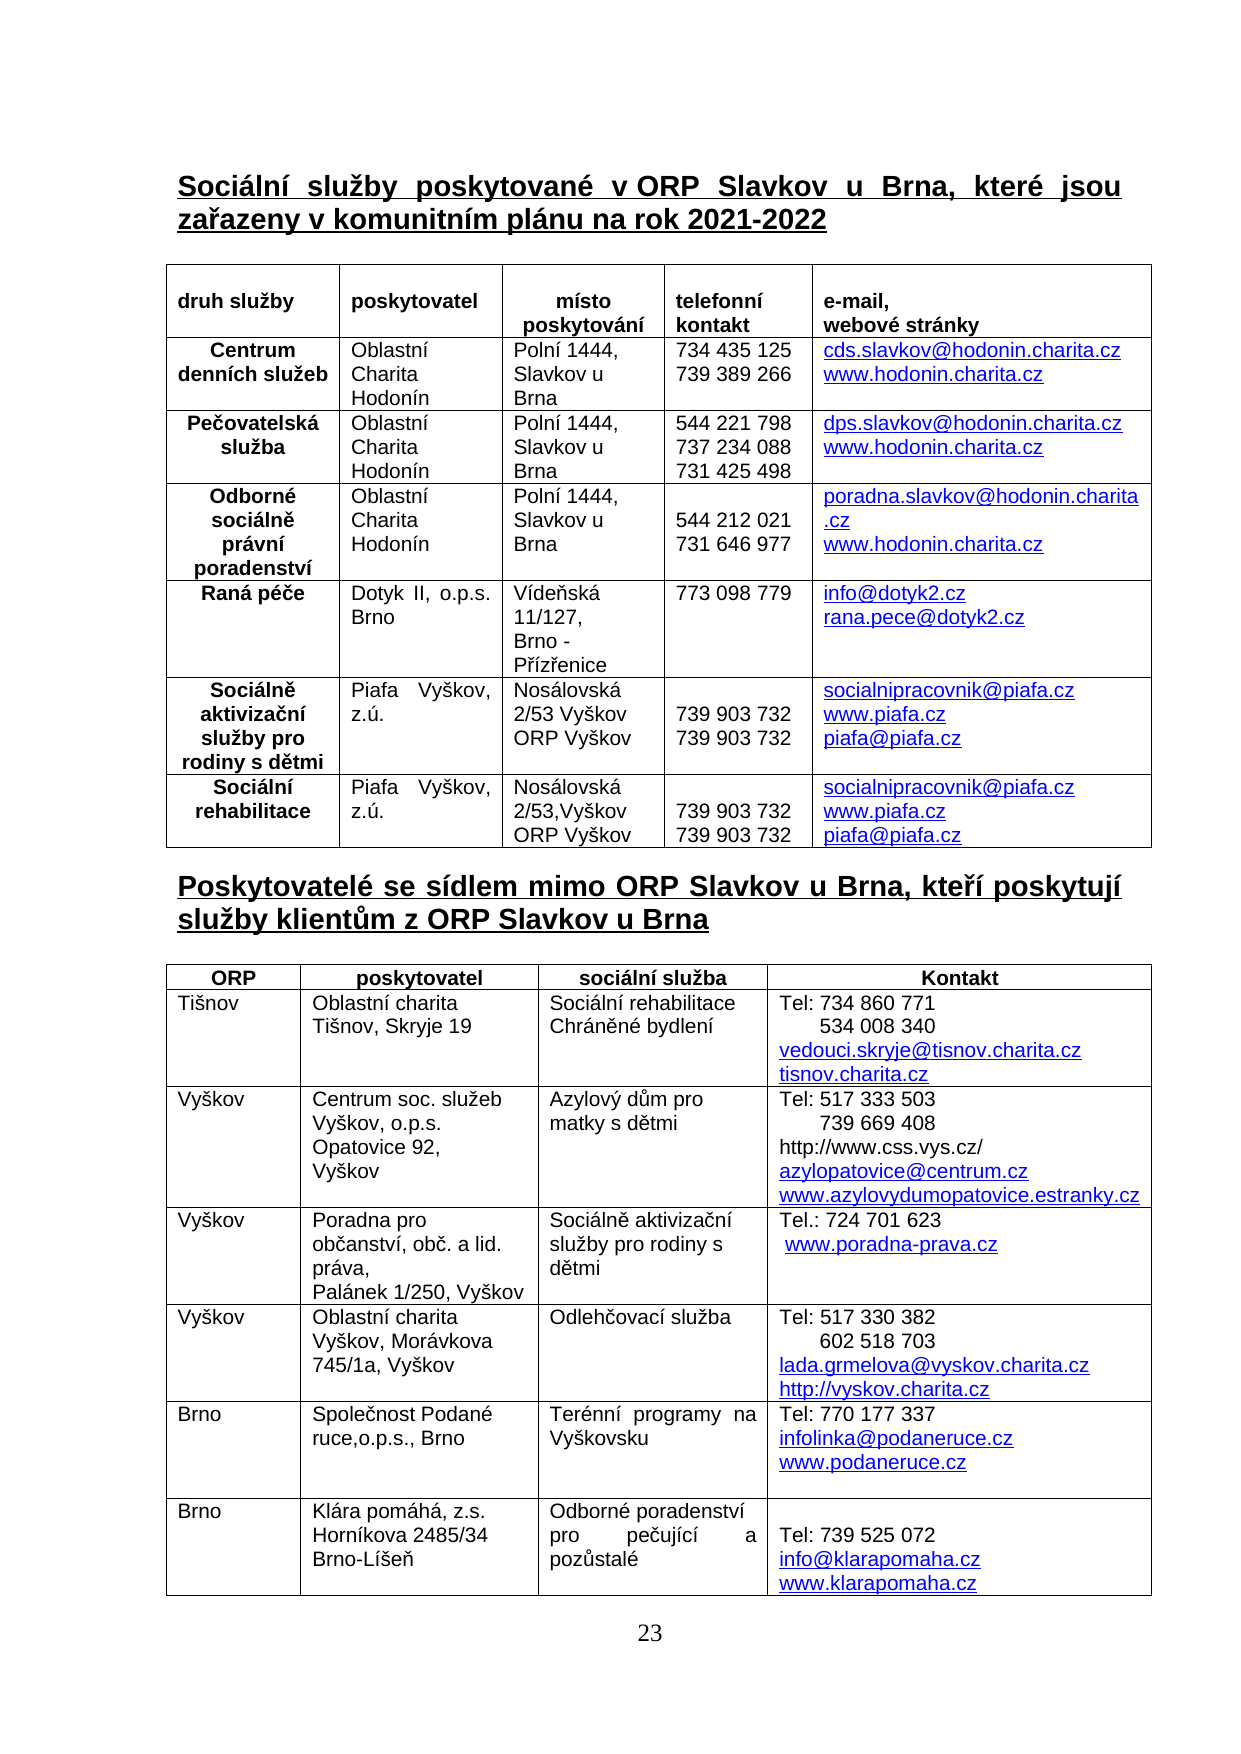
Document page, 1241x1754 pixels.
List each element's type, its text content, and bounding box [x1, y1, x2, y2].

table_cell Tel: 517 330 382 602 518 703 lada.grmelova@vyskov.charita.cz http://vyskov.charita.cz [768, 1305, 1151, 1401]
table_cell Klára pomáhá, z.s. Horníkova 2485/34 Brno-Líšeň [301, 1499, 538, 1594]
table_cell Oblastní Charita Hodonín [340, 484, 502, 580]
table_cell Polní 1444, Slavkov u Brna [503, 411, 664, 483]
table_cell Piafa Vyškov, z.ú. [340, 775, 502, 847]
table_header sociální služba [539, 965, 767, 989]
table_cell Tel: 770 177 337 infolinka@podaneruce.cz www.podaneruce.cz [768, 1402, 1151, 1498]
table_cell 739 903 732 739 903 732 [665, 775, 812, 847]
table_cell Vídeňská 11/127, Brno - Přízřenice [503, 581, 664, 677]
table_cell Tel: 734 860 771 534 008 340 vedouci.skryje@tisnov.charita.cz tisnov.charita.cz [768, 990, 1151, 1086]
table_header e-mail, webové stránky [813, 265, 1151, 337]
table_cell info@dotyk2.cz rana.pece@dotyk2.cz [813, 581, 1151, 677]
table_cell Nosálovská 2/53 Vyškov ORP Vyškov [503, 678, 664, 774]
table_cell Terénní programy na Vyškovsku [539, 1402, 767, 1498]
table_cell Centrum denních služeb [167, 338, 339, 410]
table_cell 544 212 021 731 646 977 [665, 484, 812, 580]
table_cell Azylový dům pro matky s dětmi [539, 1087, 767, 1207]
table_cell 739 903 732 739 903 732 [665, 678, 812, 774]
table_header ORP [167, 965, 300, 989]
table_cell Raná péče [167, 581, 339, 677]
table_cell Polní 1444, Slavkov u Brna [503, 338, 664, 410]
table_header poskytovatel [340, 265, 502, 337]
table_cell Sociálně aktivizační služby pro rodiny s dětmi [167, 678, 339, 774]
table_cell Vyškov [167, 1087, 300, 1207]
table_header telefonní kontakt [665, 265, 812, 337]
table_cell Sociálně aktivizační služby pro rodiny s dětmi [539, 1208, 767, 1304]
table_cell Odlehčovací služba [539, 1305, 767, 1401]
table_cell Brno [167, 1402, 300, 1498]
subtitle Poskytovatelé se sídlem mimo ORP Slavkov u Brna, kteří poskytují služby klientům z ORP Slavkov u Brna [177, 899, 1122, 936]
table_cell cds.slavkov@hodonin.charita.cz www.hodonin.charita.cz [813, 338, 1151, 410]
table_cell Polní 1444, Slavkov u Brna [503, 484, 664, 580]
table_cell Nosálovská 2/53,Vyškov ORP Vyškov [503, 775, 664, 847]
table_cell Sociální rehabilitace [167, 775, 339, 847]
table_cell 734 435 125 739 389 266 [665, 338, 812, 410]
table_cell Poradna pro občanství, obč. a lid. práva, Palánek 1/250, Vyškov [301, 1208, 538, 1304]
table_cell Dotyk II, o.p.s. Brno [340, 581, 502, 677]
table_cell socialnipracovnik@piafa.cz www.piafa.cz piafa@piafa.cz [813, 678, 1151, 774]
table_cell dps.slavkov@hodonin.charita.cz www.hodonin.charita.cz [813, 411, 1151, 483]
table_cell Tel.: 724 701 623 www.poradna-prava.cz [768, 1208, 1151, 1304]
table_cell socialnipracovnik@piafa.cz www.piafa.cz piafa@piafa.cz [813, 775, 1151, 847]
subtitle Sociální služby poskytované v ORP Slavkov u Brna, které jsou zařazeny v komunitním plánu na rok 2021-2022 [177, 168, 1122, 198]
table_cell Pečovatelská služba [167, 411, 339, 483]
table_cell Společnost Podané ruce,o.p.s., Brno [301, 1402, 538, 1498]
table_cell Vyškov [167, 1305, 300, 1401]
table_header místo poskytování [503, 265, 664, 337]
table_cell Brno [167, 1499, 300, 1594]
subtitle Sociální služby poskytované v ORP Slavkov u Brna, které jsou zařazeny v komunitním plánu na rok 2021-2022 [177, 199, 1122, 236]
table_cell Piafa Vyškov, z.ú. [340, 678, 502, 774]
table_header Kontakt [768, 965, 1151, 989]
table_cell 544 221 798 737 234 088 731 425 498 [665, 411, 812, 483]
table_cell Odborné sociálně právní poradenství [167, 484, 339, 580]
table_cell Tišnov [167, 990, 300, 1086]
table_cell Oblastní Charita Hodonín [340, 338, 502, 410]
subtitle Poskytovatelé se sídlem mimo ORP Slavkov u Brna, kteří poskytují služby klientům z ORP Slavkov u Brna [177, 868, 1122, 898]
table_cell Centrum soc. služeb Vyškov, o.p.s. Opatovice 92, Vyškov [301, 1087, 538, 1207]
table_cell Vyškov [167, 1208, 300, 1304]
table_cell Tel: 517 333 503 739 669 408 http://www.css.vys.cz/ azylopatovice@centrum.cz www.azylovydumopatovice.estranky.cz [768, 1087, 1151, 1207]
table_cell poradna.slavkov@hodonin.charita.cz www.hodonin.charita.cz [813, 484, 1151, 580]
table_cell Odborné poradenství pro pečující a pozůstalé [539, 1499, 767, 1594]
table_cell Oblastní charita Tišnov, Skryje 19 [301, 990, 538, 1086]
table_cell Tel: 739 525 072 info@klarapomaha.cz www.klarapomaha.cz [768, 1499, 1151, 1594]
table_cell 773 098 779 [665, 581, 812, 677]
table_header poskytovatel [301, 965, 538, 989]
table_cell Oblastní Charita Hodonín [340, 411, 502, 483]
table_cell Oblastní charita Vyškov, Morávkova 745/1a, Vyškov [301, 1305, 538, 1401]
table_header druh služby [167, 265, 339, 337]
table_cell Sociální rehabilitace Chráněné bydlení [539, 990, 767, 1086]
